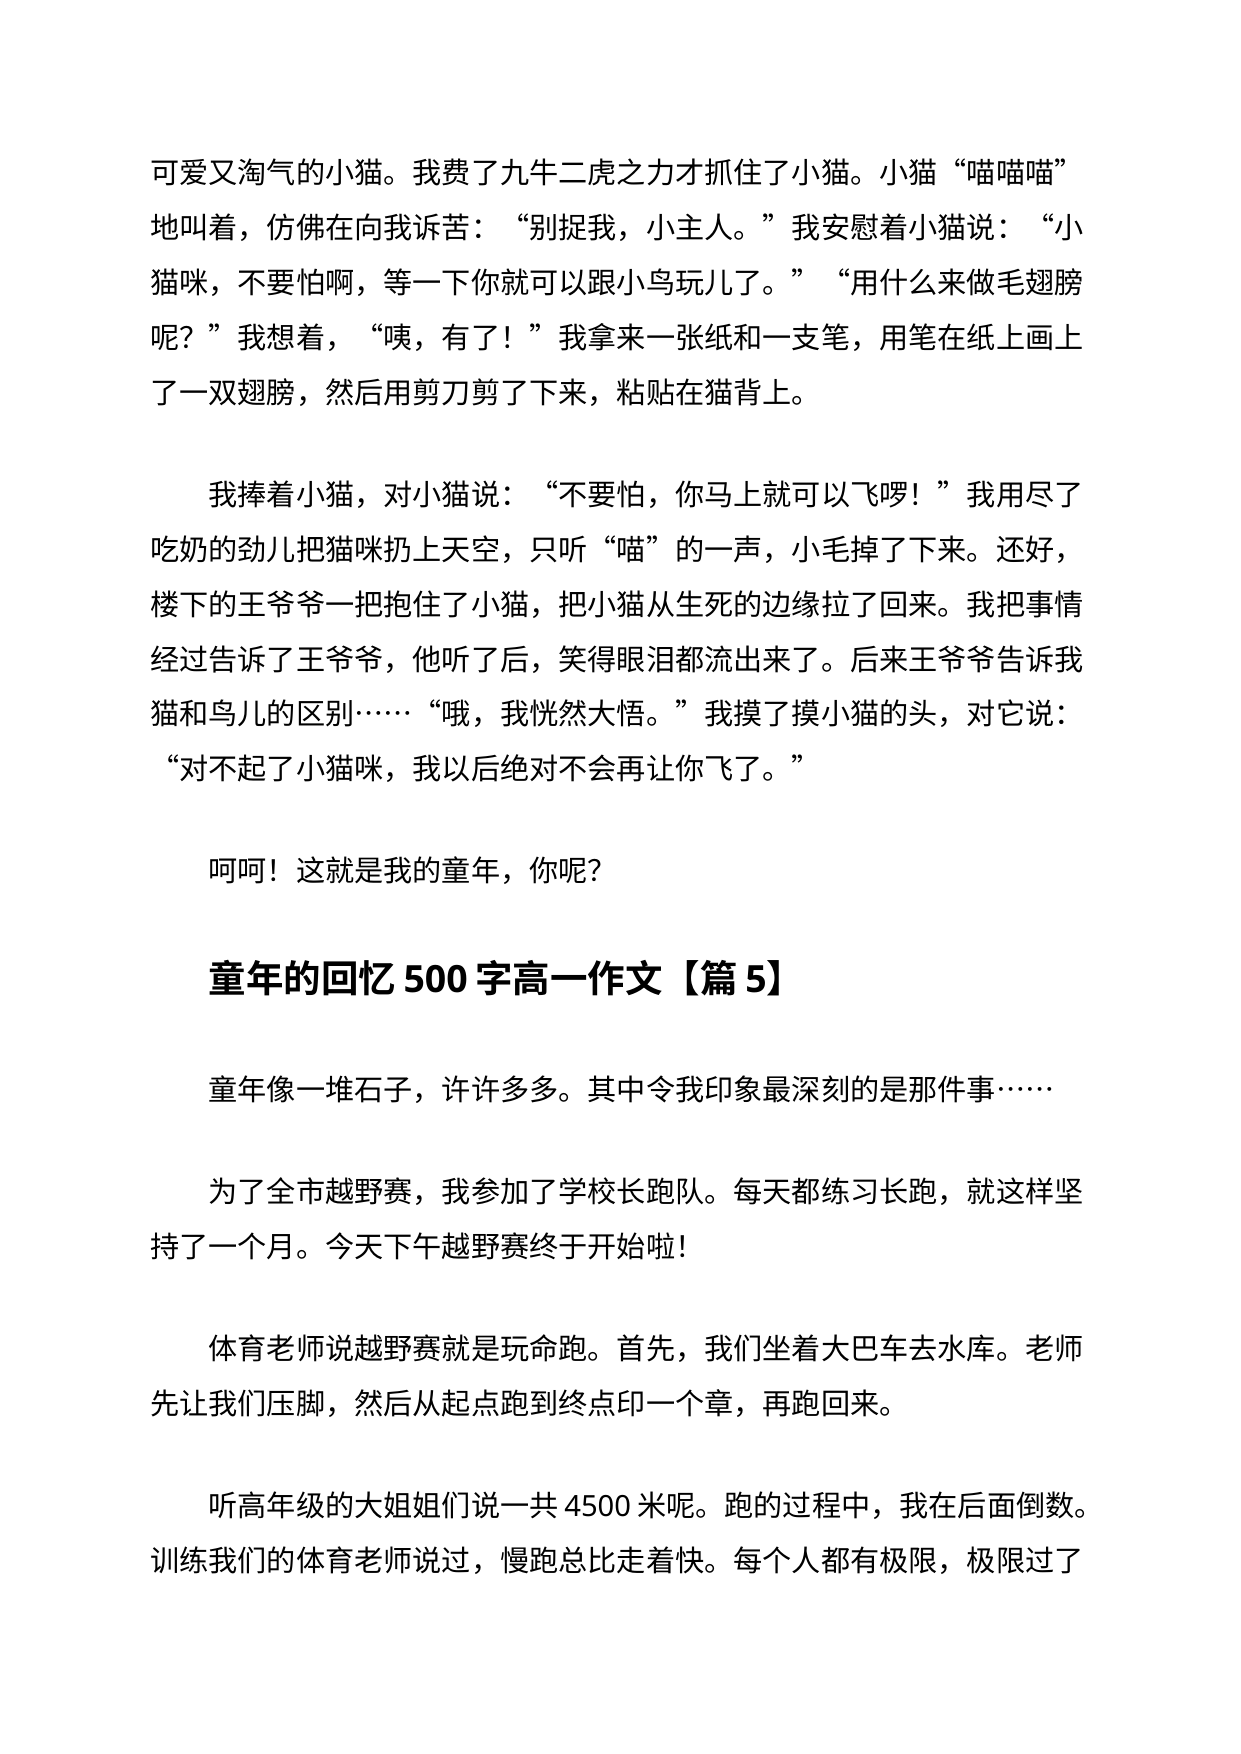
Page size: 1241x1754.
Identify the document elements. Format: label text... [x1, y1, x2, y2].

text 体育老师说越野赛就是玩命跑。首先，我们坐着大巴车去水库。老师先让我们压脚，然后从起点跑到终点印一个章，再跑回来。 [150, 1325, 1090, 1423]
text 童年像一堆石子，许许多多。其中令我印象最深刻的是那件事…… [150, 1067, 1090, 1109]
text 我捧着小猫，对小猫说：“不要怕，你马上就可以飞啰！”我用尽了吃奶的劲儿把猫咪扔上天空，只听“喵”的一声，小毛掉了下来。还好，楼下的王爷爷一把抱住了小猫，把小猫从生死的边缘拉了回来。我把事情经过告诉了王爷爷，他听了后，笑得眼泪都流出来了。后来王爷爷告诉我猫和鸟儿的区别……“哦，我恍然大悟。”我摸了摸小猫的头，对它说：“对不起了小猫咪，我以后绝对不会再让你飞了。” [150, 471, 1090, 788]
text 童年的回忆500字高一作文【篇5】 [150, 949, 1090, 1004]
text 为了全市越野赛，我参加了学校长跑队。每天都练习长跑，就这样坚持了一个月。今天下午越野赛终于开始啦！ [150, 1169, 1090, 1266]
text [150, 150, 1090, 412]
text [150, 1482, 1090, 1579]
text 呵呵！这就是我的童年，你呢？ [150, 848, 1090, 890]
